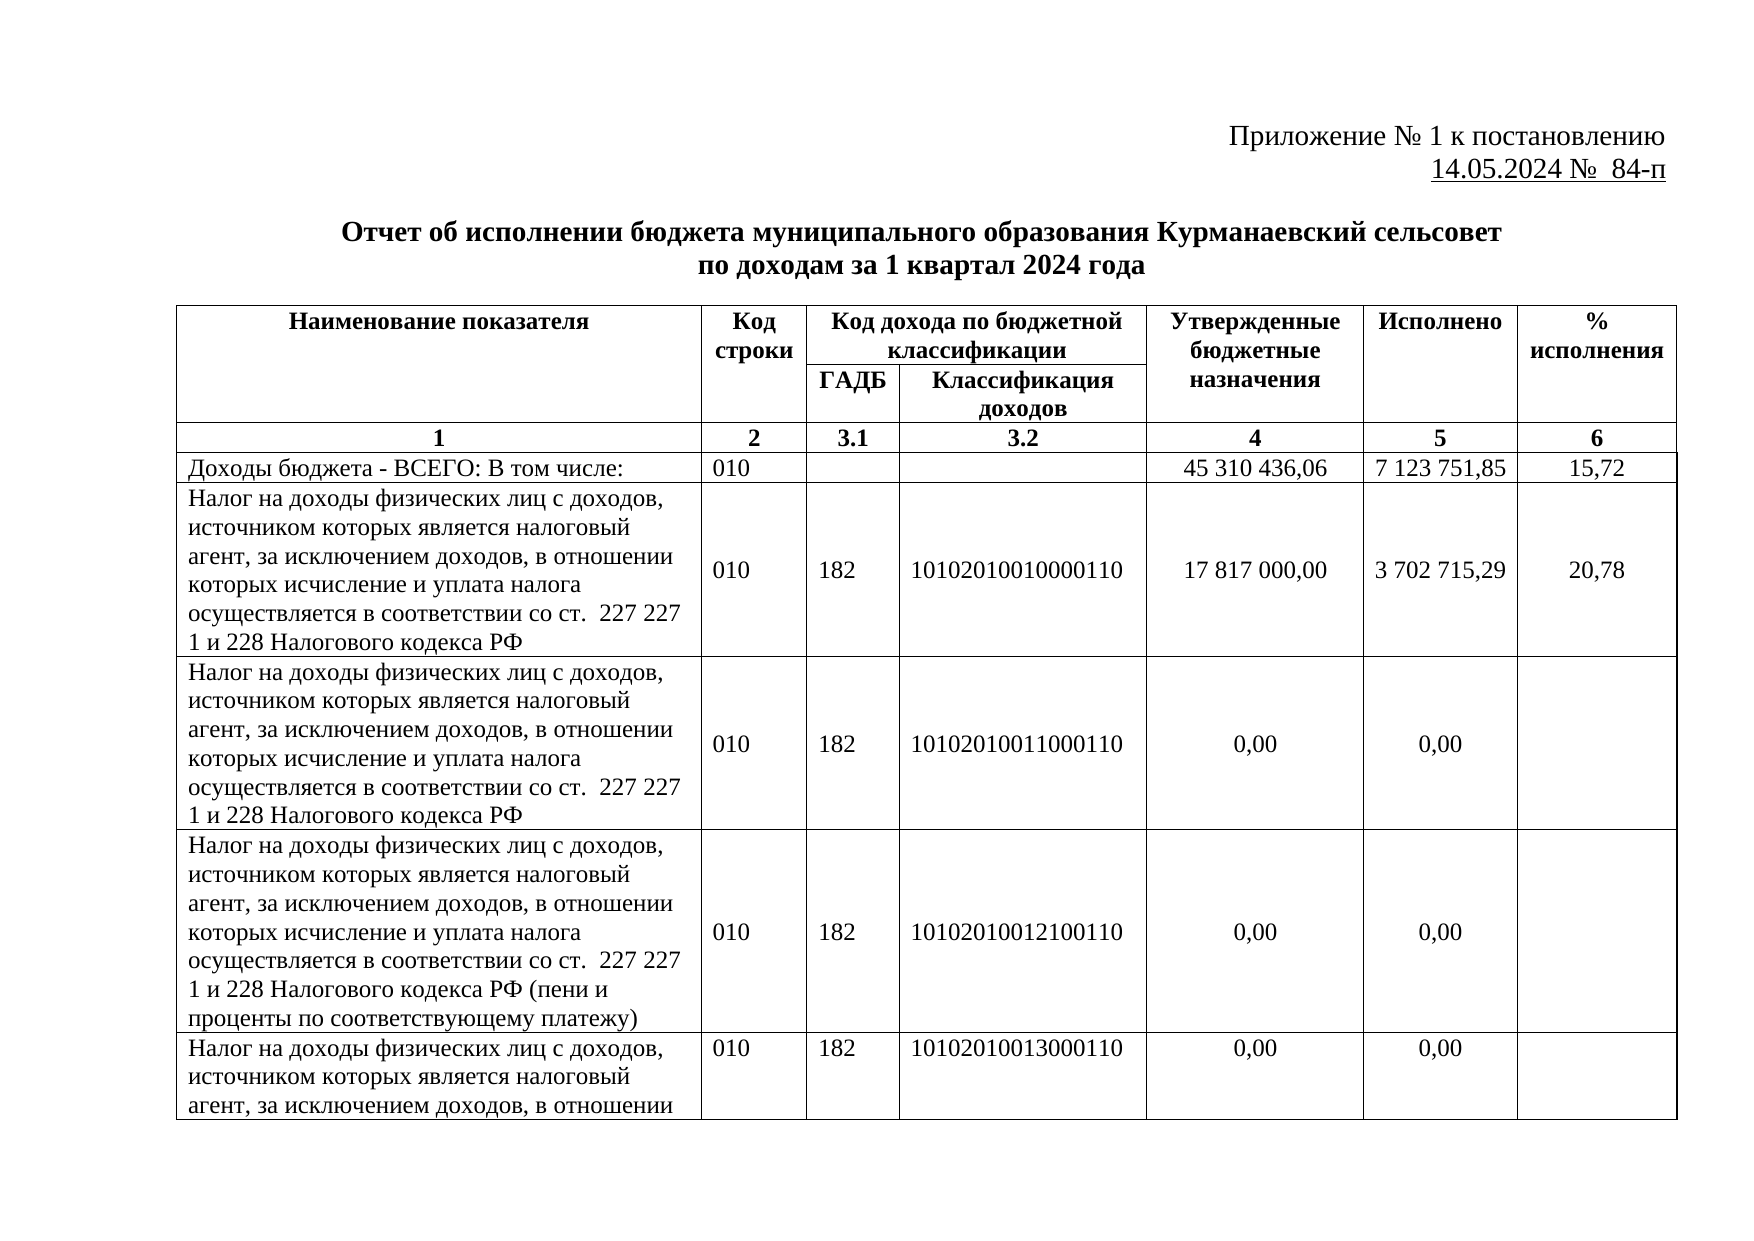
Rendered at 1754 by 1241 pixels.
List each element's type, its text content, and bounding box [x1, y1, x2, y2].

table_cell 0,00 [1147, 1033, 1363, 1119]
table_cell 182 [807, 1033, 899, 1119]
table_header Утвержденные бюджетные назначения [1147, 306, 1363, 422]
table_cell 0,00 [1364, 657, 1517, 829]
table_cell 182 [807, 483, 899, 656]
table_cell 10102010010000110 [900, 483, 1146, 656]
table_cell 10102010011000110 [900, 657, 1146, 829]
table_cell 010 [702, 830, 806, 1032]
table_cell [900, 453, 1146, 482]
table_cell 010 [702, 453, 806, 482]
table_cell [1518, 830, 1676, 1032]
table_cell 2 [702, 423, 806, 452]
table_cell 20,78 [1518, 483, 1676, 656]
table_cell [1518, 657, 1676, 829]
table_cell Классификация доходов [900, 365, 1146, 422]
table_cell 0,00 [1147, 657, 1363, 829]
table_cell [1518, 1033, 1676, 1119]
table_cell Налог на доходы физических лиц с доходов, источником которых является налоговый агент, за исключением доходов, в отношении которых исчисление и уплата налога осуществляется в соответствии со ст. 227 227 1 и 228 Налогового кодекса РФ (пени и проценты по соответствующему платежу) [177, 830, 701, 1032]
table_header Код дохода по бюджетной классификации [807, 306, 1146, 364]
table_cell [177, 1033, 701, 1119]
table_cell 4 [1147, 423, 1363, 452]
table_header % исполнения [1518, 306, 1676, 422]
table_cell 45 310 436,06 [1147, 453, 1363, 482]
table_header Код строки [702, 306, 806, 422]
table_cell 7 123 751,85 [1364, 453, 1517, 482]
table_cell 0,00 [1364, 830, 1517, 1032]
table_cell 0,00 [1147, 830, 1363, 1032]
table_cell 1 [177, 423, 701, 452]
text Приложение № 1 к постановлению [177, 118, 1665, 152]
table_cell 17 817 000,00 [1147, 483, 1363, 656]
table_cell Налог на доходы физических лиц с доходов, источником которых является налоговый агент, за исключением доходов, в отношении которых исчисление и уплата налога осуществляется в соответствии со ст. 227 227 1 и 228 Налогового кодекса РФ [177, 657, 701, 829]
table_cell Налог на доходы физических лиц с доходов, источником которых является налоговый агент, за исключением доходов, в отношении которых исчисление и уплата налога осуществляется в соответствии со ст. 227 227 1 и 228 Налогового кодекса РФ [177, 483, 701, 656]
table_cell [807, 453, 899, 482]
table_cell 6 [1518, 423, 1676, 452]
table_cell 10102010013000110 [900, 1033, 1146, 1119]
table_cell 010 [702, 657, 806, 829]
table_header Исполнено [1364, 306, 1517, 422]
table_cell 010 [702, 483, 806, 656]
text Отчет об исполнении бюджета муниципального образования Курманаевский сельсовет [177, 214, 1666, 247]
table_cell 3.1 [807, 423, 899, 452]
table_cell 182 [807, 830, 899, 1032]
text 14.05.2024 № 84-п [177, 152, 1666, 185]
table_cell 182 [807, 657, 899, 829]
table_cell 5 [1364, 423, 1517, 452]
table_cell 3.2 [900, 423, 1146, 452]
table_cell 0,00 [1364, 1033, 1517, 1119]
table_cell 15,72 [1518, 453, 1676, 482]
table_cell Доходы бюджета - ВСЕГО: В том числе: [177, 453, 701, 482]
table_cell ГАДБ [807, 365, 899, 422]
table_header Наименование показателя [177, 306, 701, 422]
table_cell 10102010012100110 [900, 830, 1146, 1032]
table_cell 3 702 715,29 [1364, 483, 1517, 656]
table_cell 010 [702, 1033, 806, 1119]
text по доходам за 1 квартал 2024 года [177, 247, 1666, 281]
